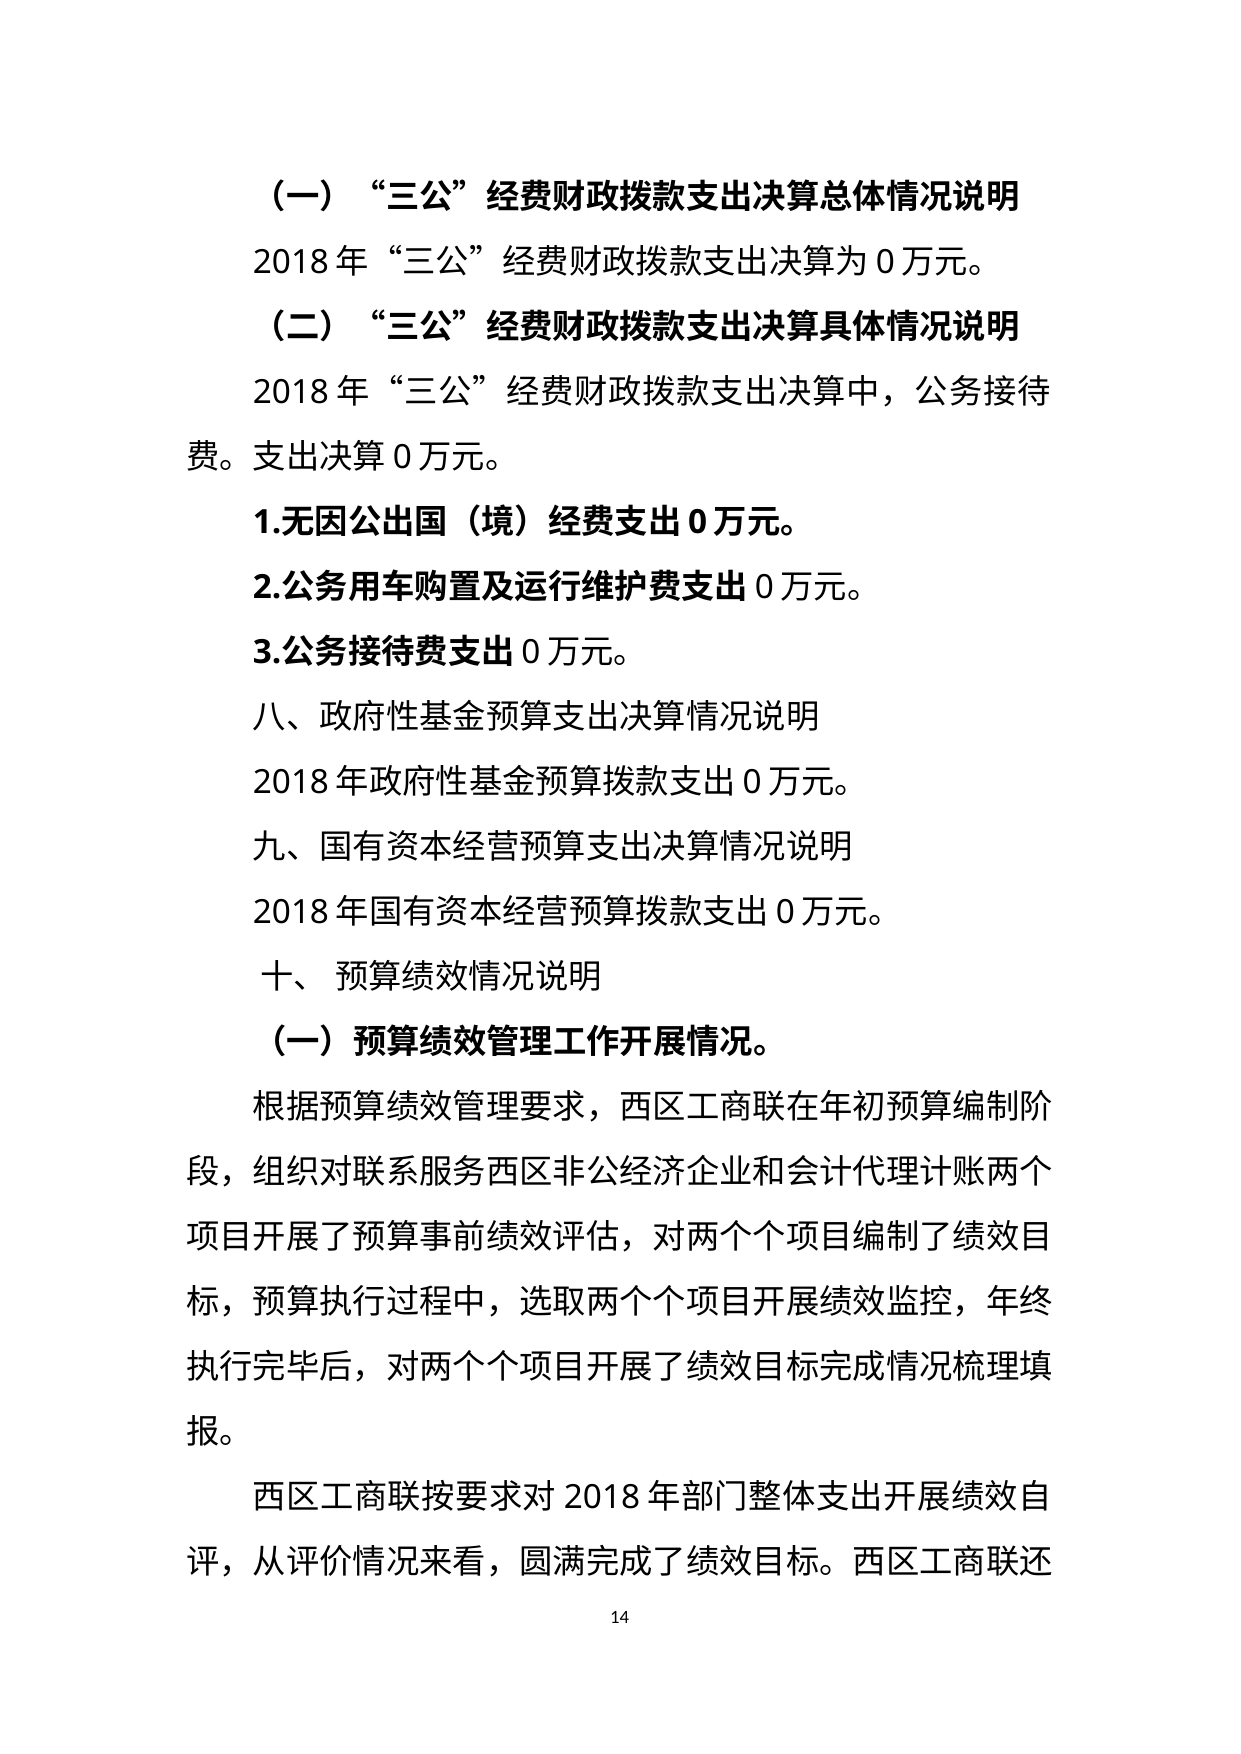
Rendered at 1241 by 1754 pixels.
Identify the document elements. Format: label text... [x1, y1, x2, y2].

text 八、政府性基金预算支出决算情况说明 [186, 682, 1053, 747]
text 2018年国有资本经营预算拨款支出0万元。 [186, 877, 1053, 942]
list 预算绩效管理工作开展情况。 [186, 1007, 1053, 1072]
text 2018年“三公”经费财政拨款支出决算中，公务接待费。支出决算0万元。 [186, 357, 1053, 487]
text 2018年“三公”经费财政拨款支出决算为0万元。 [186, 227, 1053, 292]
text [186, 1462, 1053, 1592]
text 3.公务接待费支出0万元。 [186, 617, 1053, 682]
text （二）“三公”经费财政拨款支出决算具体情况说明 [186, 292, 1053, 357]
text （一）“三公”经费财政拨款支出决算总体情况说明 [186, 162, 1053, 227]
text 2018年政府性基金预算拨款支出0万元。 [186, 747, 1053, 812]
list 国有资本经营预算支出决算情况说明 [186, 812, 1053, 877]
text 2.公务用车购置及运行维护费支出0万元。 [186, 552, 1053, 617]
text 根据预算绩效管理要求，西区工商联在年初预算编制阶段，组织对联系服务西区非公经济企业和会计代理计账两个项目开展了预算事前绩效评估，对两个个项目编制了绩效目标，预算执行过程中，选取两个个项目开展绩效监控，年终执行完毕后，对两个个项目开展了绩效目标完成情况梳理填报。 [186, 1072, 1053, 1462]
list 预算绩效情况说明 [260, 942, 1053, 1007]
text 1.无因公出国（境）经费支出0万元。 [186, 487, 1053, 552]
